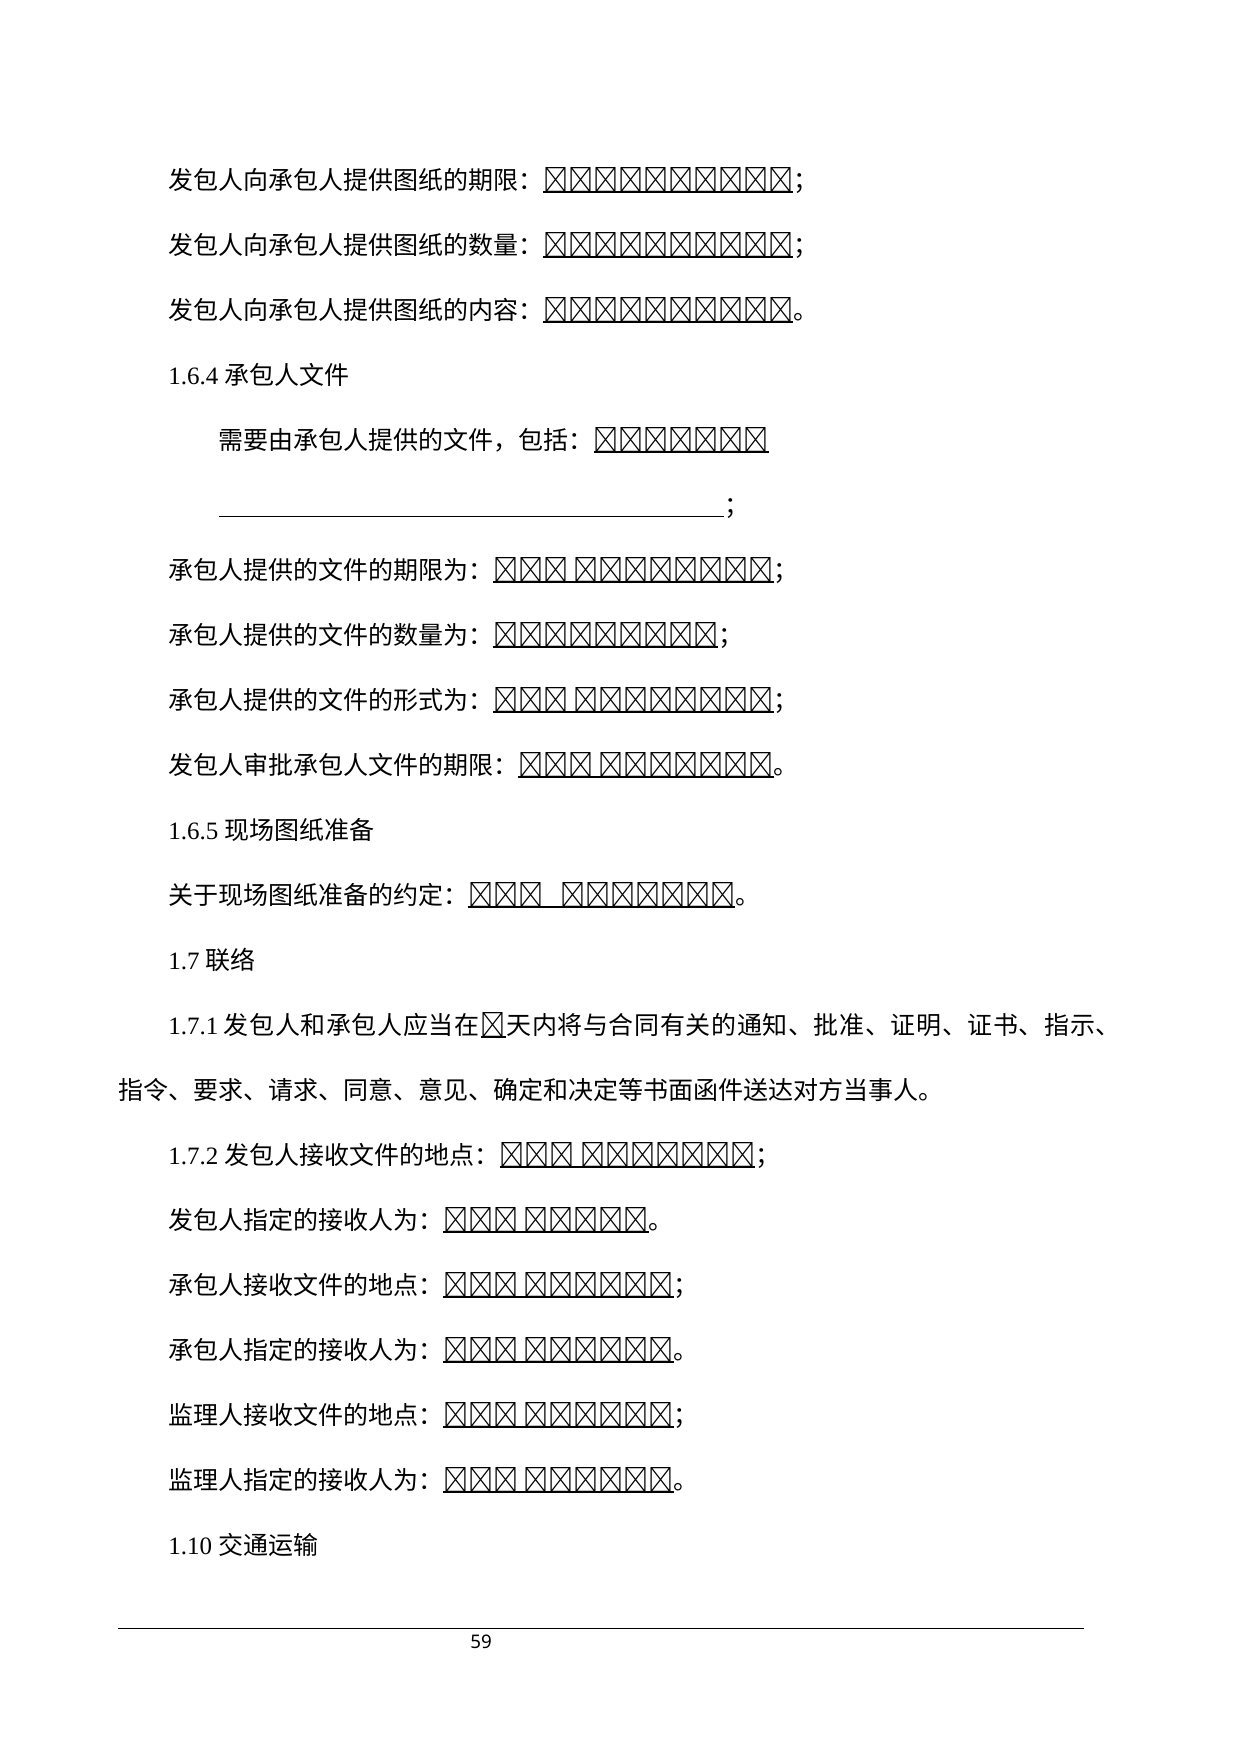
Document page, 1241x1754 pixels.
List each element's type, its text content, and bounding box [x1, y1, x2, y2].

text 承包人接收文件的地点： ； [118, 1251, 1122, 1316]
text 1.10 交通运输 [118, 1511, 1122, 1576]
text 1.6.4 承包人文件 [118, 341, 1122, 406]
text ； [219, 471, 1122, 536]
text 1.7.1发包人和承包人应当在天内将与合同有关的通知、批准、证明、证书、指示、指令、要求、请求、同意、意见、确定和决定等书面函件送达对方当事人。 [118, 991, 1122, 1121]
text 1.7 联络 [118, 926, 1122, 991]
text 承包人提供的文件的期限为： ； [118, 536, 1122, 601]
text 发包人向承包人提供图纸的数量：； [118, 211, 1122, 276]
text 承包人提供的文件的形式为： ； [118, 666, 1122, 731]
text 发包人向承包人提供图纸的内容：。 [118, 276, 1122, 341]
text 1.6.5 现场图纸准备 [118, 796, 1122, 861]
text 发包人向承包人提供图纸的期限：； [118, 146, 1122, 211]
text 承包人提供的文件的数量为：； [118, 601, 1122, 666]
text 关于现场图纸准备的约定： 。 [118, 861, 1122, 926]
text 承包人指定的接收人为： 。 [118, 1316, 1122, 1381]
text 发包人审批承包人文件的期限： 。 [118, 731, 1122, 796]
text 需要由承包人提供的文件，包括： [219, 406, 1122, 471]
text 监理人指定的接收人为： 。 [118, 1446, 1122, 1511]
text 发包人指定的接收人为： 。 [118, 1186, 1122, 1251]
text 监理人接收文件的地点： ； [118, 1381, 1122, 1446]
text 1.7.2 发包人接收文件的地点： ； [118, 1121, 1122, 1186]
